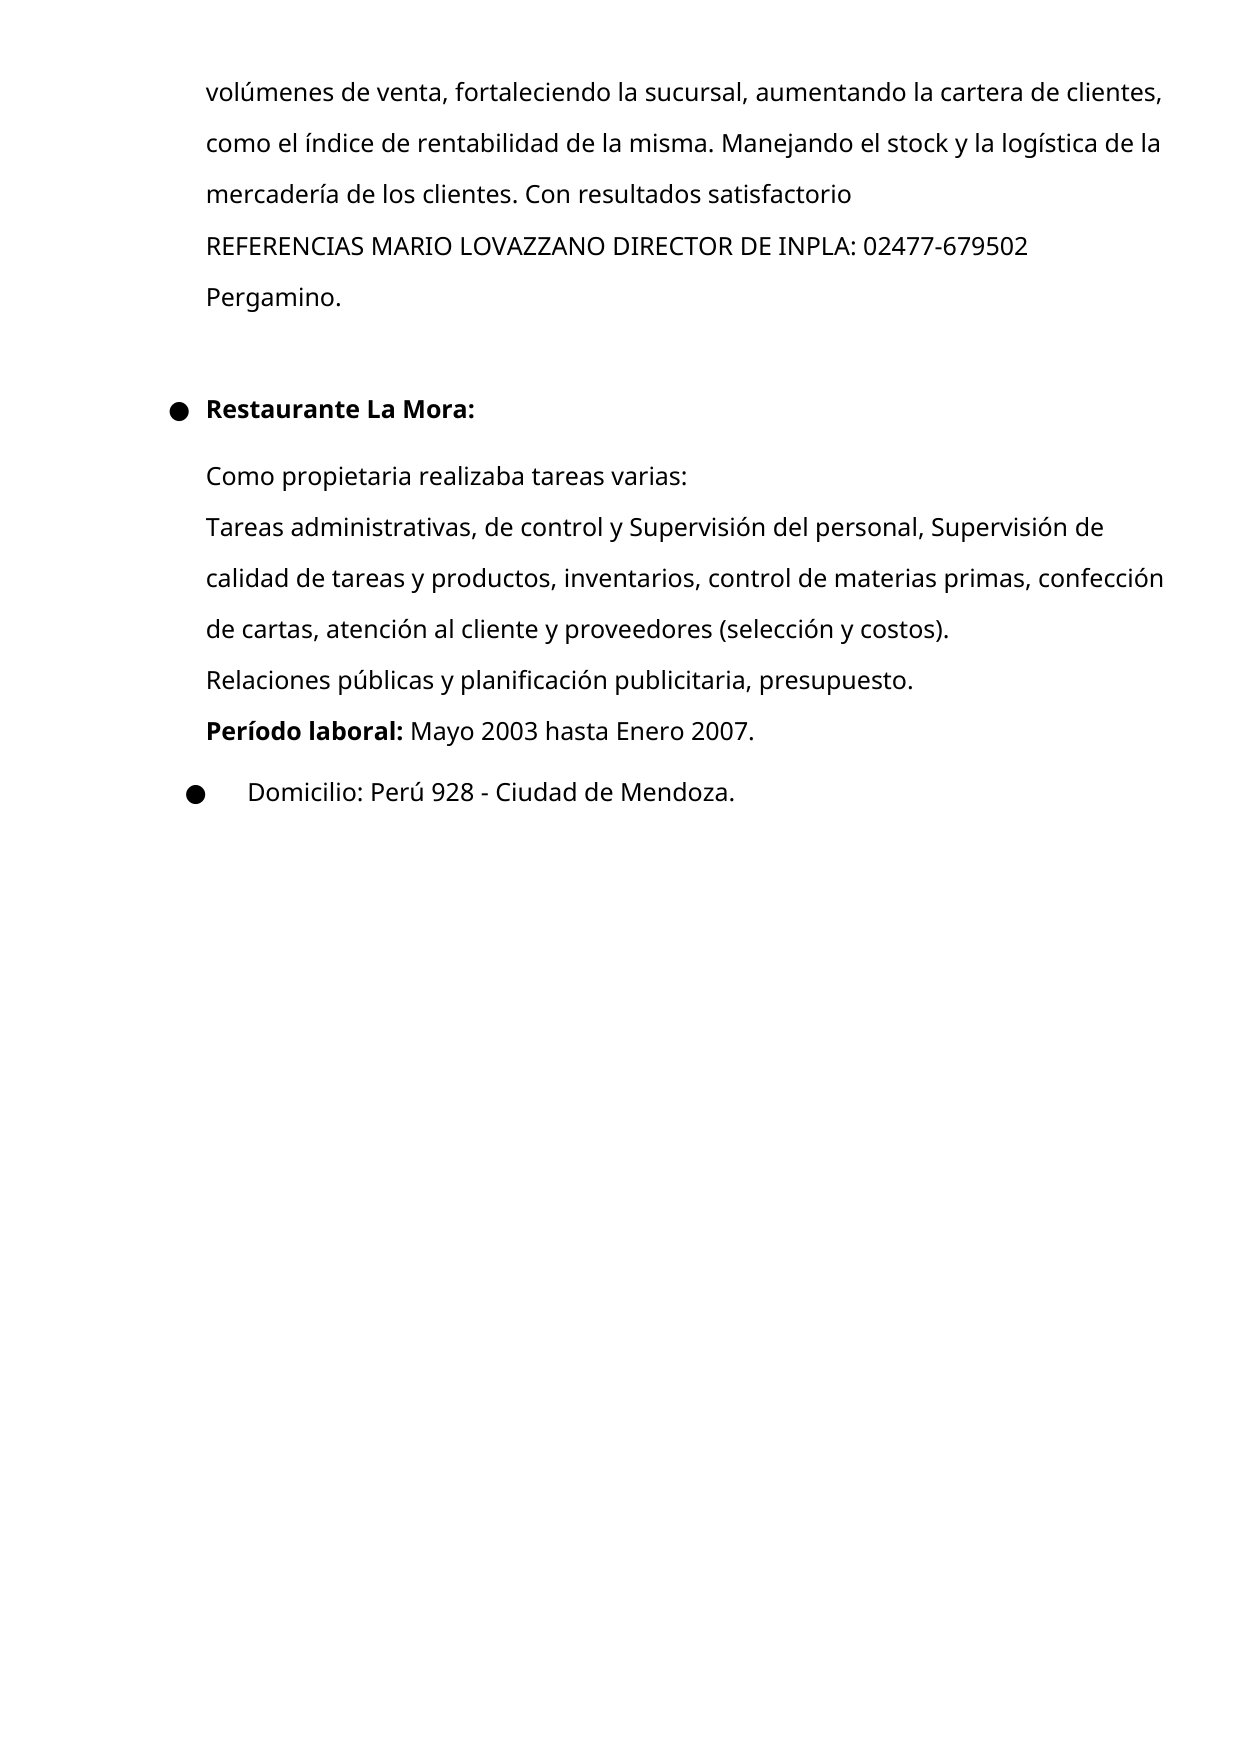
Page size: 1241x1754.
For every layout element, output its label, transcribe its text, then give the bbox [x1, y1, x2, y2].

text Período laboral: Mayo 2003 hasta Enero 2007. [206, 713, 1165, 747]
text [206, 75, 1165, 211]
list Restaurante La Mora: [168, 381, 1165, 432]
list Domicilio: Perú 928 - Ciudad de Mendoza. [184, 764, 1165, 816]
text REFERENCIAS MARIO LOVAZZANO DIRECTOR DE INPLA: 02477-679502 Pergamino. [206, 228, 1165, 313]
text Como propietaria realizaba tareas varias: Tareas administrativas, de control y Supervisión del personal, Supervisión de calidad de tareas y productos, inventarios, control de materias primas, confección de cartas, atención al cliente y proveedores (selección y costos). Relaciones públicas y planificación publicitaria, presupuesto. [206, 458, 1165, 696]
